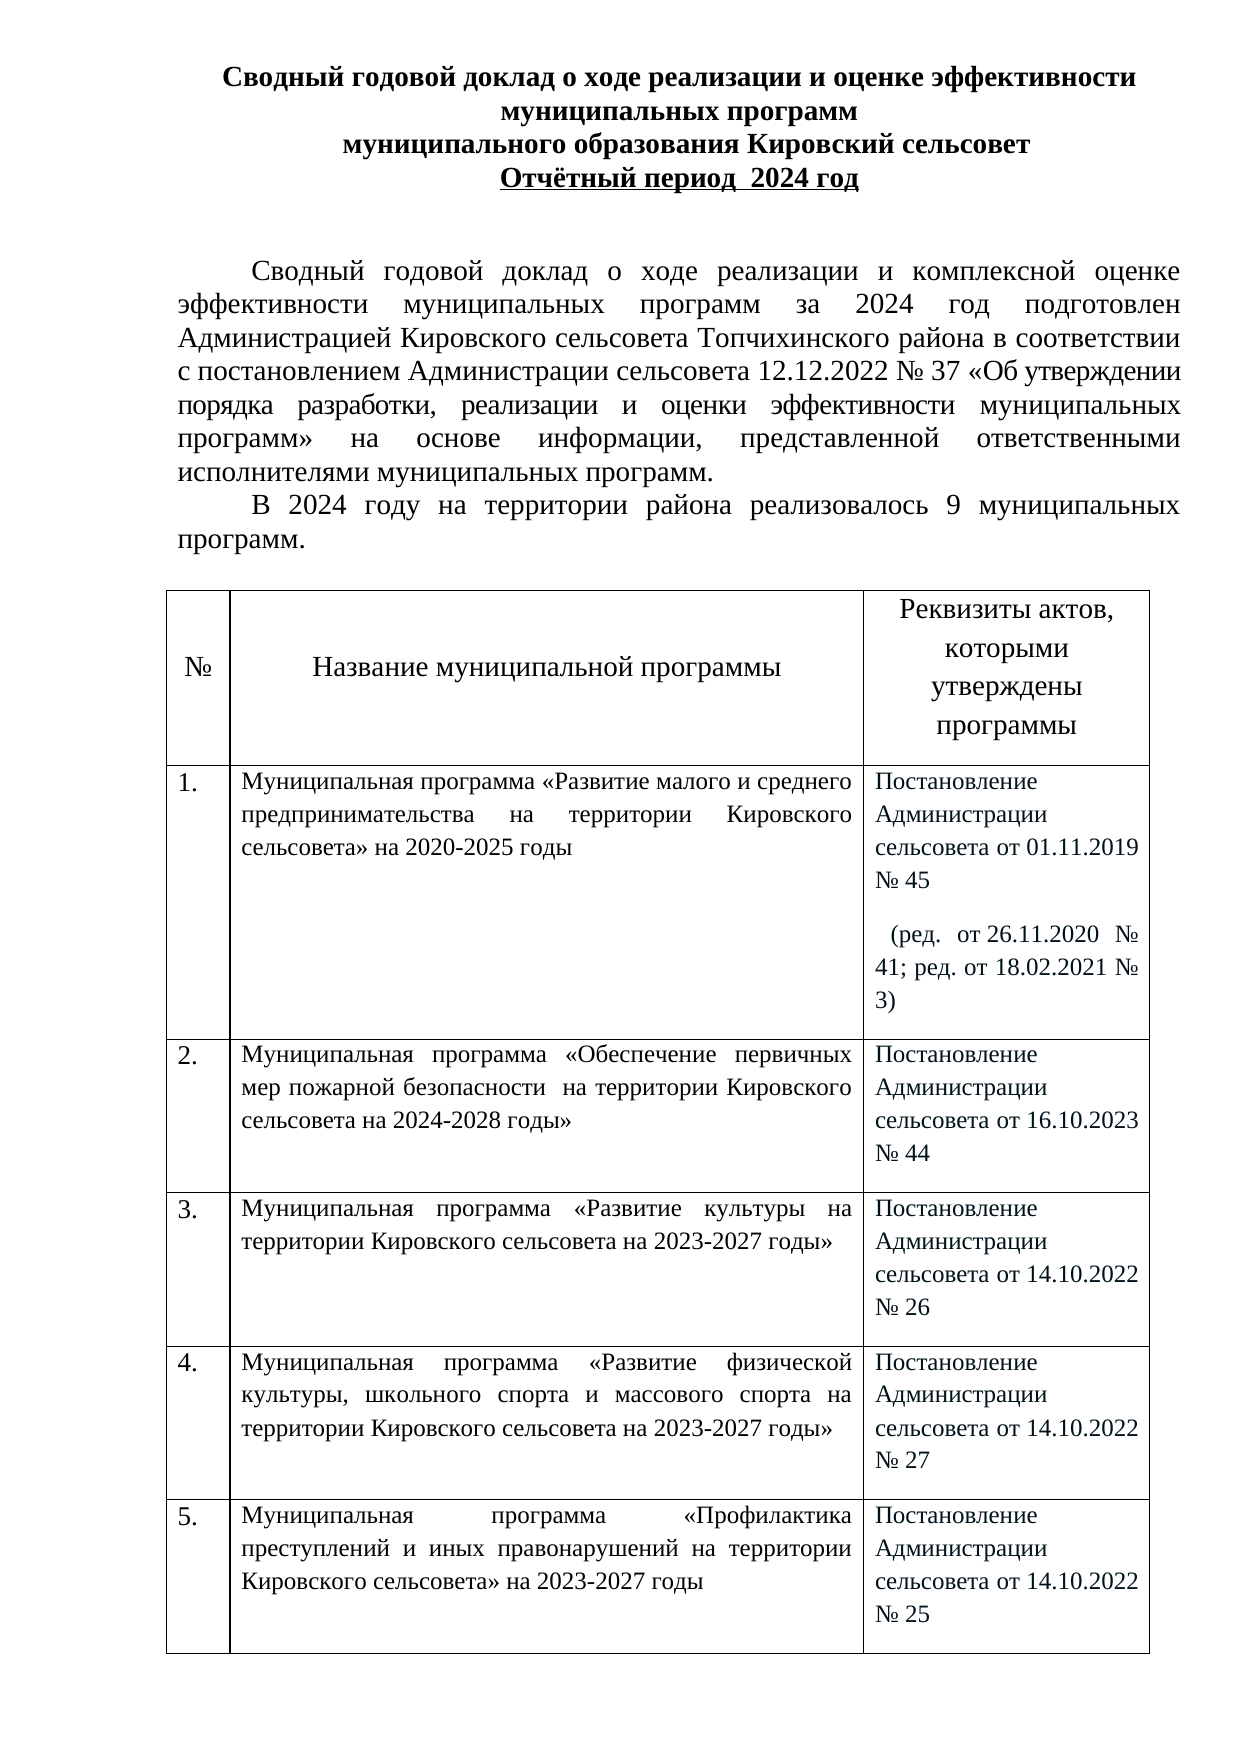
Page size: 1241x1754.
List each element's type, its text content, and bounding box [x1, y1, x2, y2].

table_cell Муниципальная программа «Обеспечение первичных мер пожарной безопасности на территории Кировского сельсовета на 2024-2028 годы» [231, 1040, 863, 1192]
table_cell Муниципальная программа «Профилактика преступлений и иных правонарушений на территории Кировского сельсовета» на 2023-2027 годы [231, 1500, 863, 1653]
text Сводный годовой доклад о ходе реализации и комплексной оценке эффективности муниципальных программ за 2024 год подготовлен Администрацией Кировского сельсовета Топчихинского района в соответствии с постановлением Администрации сельсовета 12.12.2022 № 37 «Об утверждении порядка разработки, реализации и оценки эффективности муниципальных программ» на основе информации, представленной ответственными исполнителями муниципальных программ. [177, 253, 1181, 487]
table_cell Муниципальная программа «Развитие малого и среднего предпринимательства на территории Кировского сельсовета» на 2020-2025 годы [231, 766, 863, 1038]
text В 2024 году на территории района реализовалось 9 муниципальных программ. [177, 487, 1181, 554]
table_cell 3. [167, 1193, 229, 1346]
table_cell 5. [167, 1500, 229, 1653]
table_cell Постановление Администрации сельсовета от 01.11.2019 № 45 (ред. от 26.11.2020 № 41; ред. от 18.02.2021 № 3) [864, 766, 1149, 1038]
table_cell 2. [167, 1040, 229, 1192]
text муниципального образования Кировский сельсовет [177, 126, 1181, 160]
table_cell Постановление Администрации сельсовета от 14.10.2022 № 25 [864, 1500, 1149, 1653]
table_cell Постановление Администрации сельсовета от 16.10.2023 № 44 [864, 1040, 1149, 1192]
text Отчётный период 2024 год [177, 160, 1181, 193]
table_cell 1. [167, 766, 229, 1038]
table_cell Постановление Администрации сельсовета от 14.10.2022 № 27 [864, 1347, 1149, 1499]
table_cell Муниципальная программа «Развитие физической культуры, школьного спорта и массового спорта на территории Кировского сельсовета на 2023-2027 годы» [231, 1347, 863, 1499]
text Сводный годовой доклад о ходе реализации и оценке эффективности муниципальных программ [177, 59, 1181, 126]
table_cell Муниципальная программа «Развитие культуры на территории Кировского сельсовета на 2023-2027 годы» [231, 1193, 863, 1346]
table_header Реквизиты актов, которыми утверждены программы [864, 591, 1149, 765]
table_header № [167, 591, 229, 765]
table_header Название муниципальной программы [231, 591, 863, 765]
table_cell Постановление Администрации сельсовета от 14.10.2022 № 26 [864, 1193, 1149, 1346]
table_cell 4. [167, 1347, 229, 1499]
